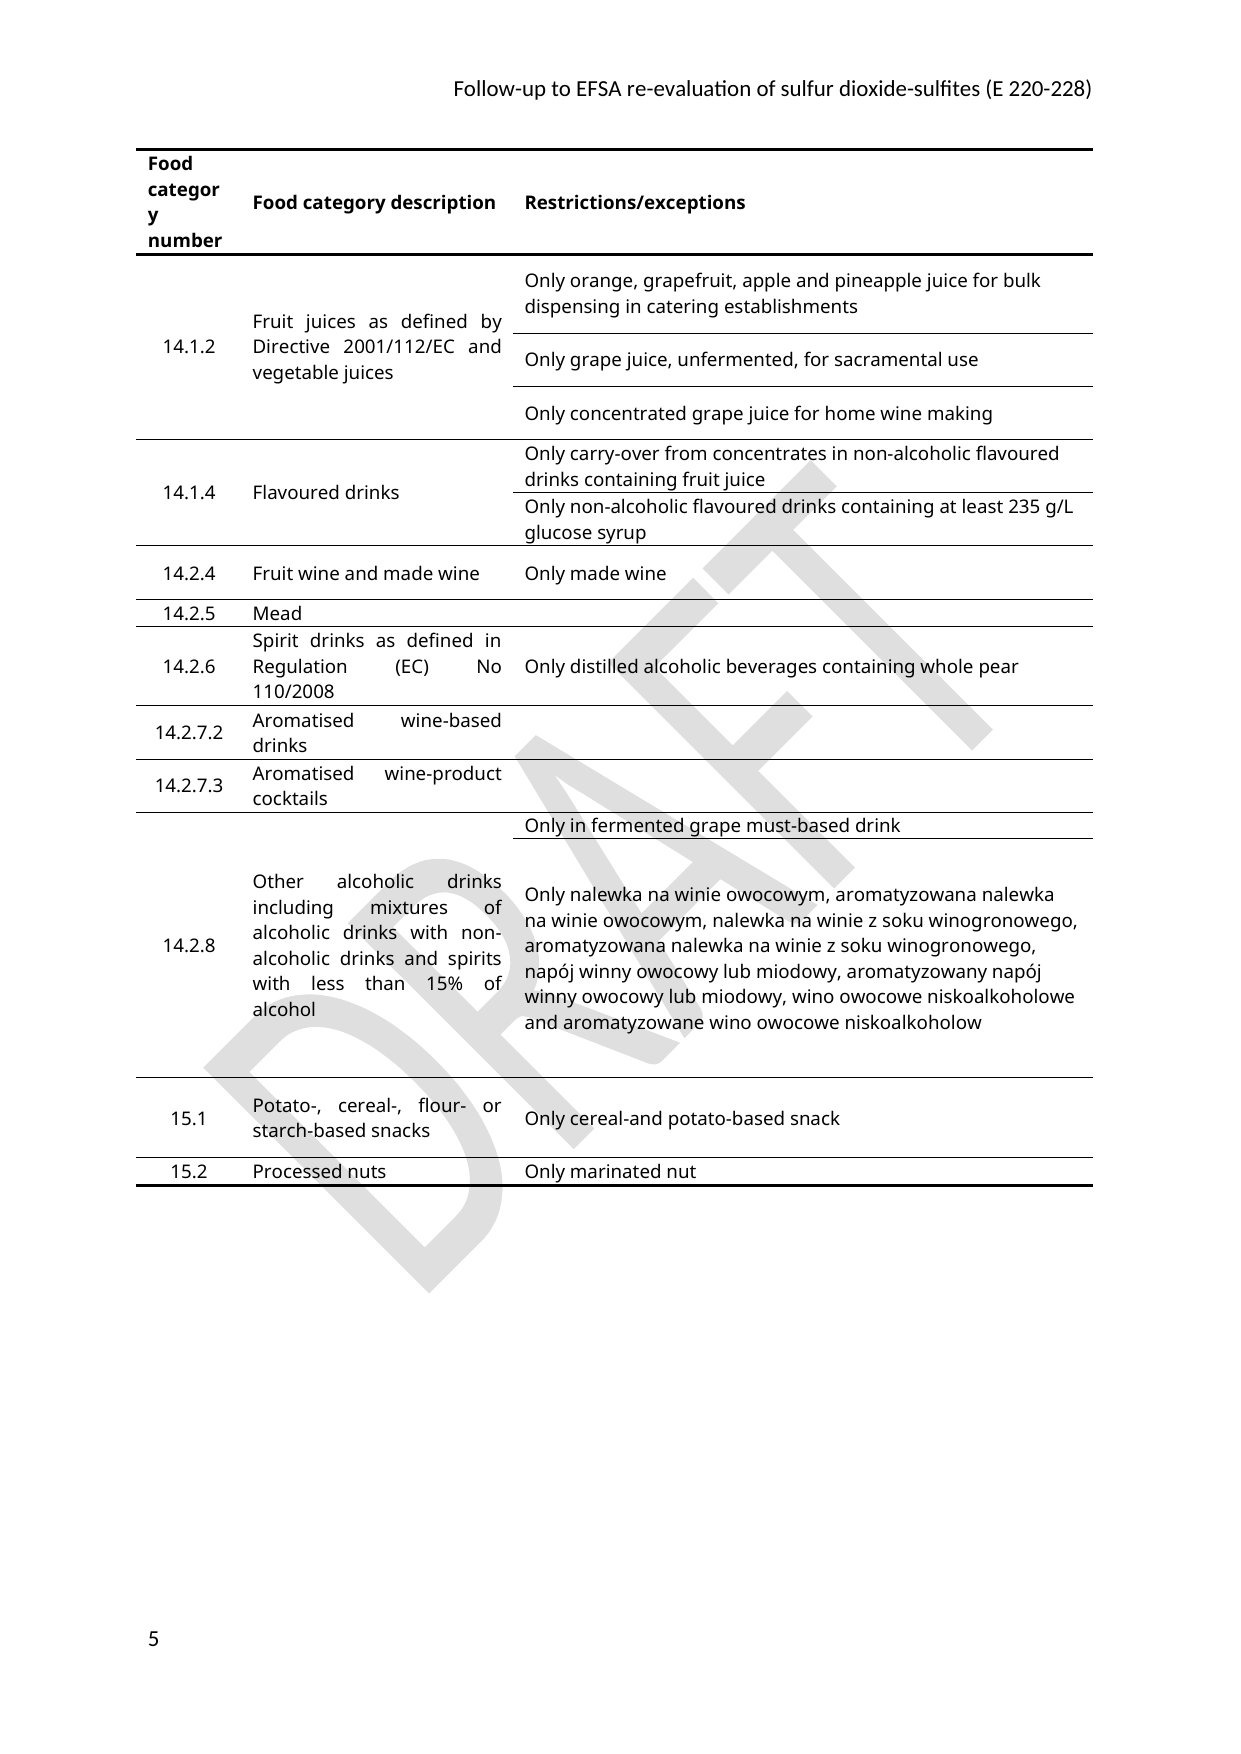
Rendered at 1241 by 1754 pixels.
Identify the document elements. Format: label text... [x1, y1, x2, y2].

table_cell Aromatised wine-product cocktails [241, 760, 513, 812]
table_header Food category description [241, 151, 513, 253]
table_cell [513, 760, 1093, 812]
table_cell Only orange, grapefruit, apple and pineapple juice for bulk dispensing in catering establishments [513, 256, 1093, 332]
table_cell 14.2.7.2 [136, 706, 241, 758]
table_cell Only in fermented grape must-based drink [513, 813, 1093, 838]
table_cell Other alcoholic drinks including mixtures of alcoholic drinks with non-alcoholic drinks and spirits with less than 15% of alcohol [241, 813, 513, 1077]
table_cell Spirit drinks as defined in Regulation (EC) No 110/2008 [241, 627, 513, 705]
table_header Food category number [136, 151, 241, 253]
table_cell Aromatised wine-based drinks [241, 706, 513, 758]
table_cell Potato-, cereal-, flour- or starch-based snacks [241, 1078, 513, 1157]
table_cell 14.1.4 [136, 440, 241, 545]
table_cell 14.1.2 [136, 256, 241, 439]
table_cell [513, 706, 1093, 758]
table_cell Processed nuts [241, 1158, 513, 1183]
table_cell Flavoured drinks [241, 440, 513, 545]
table_cell Only carry-over from concentrates in non-alcoholic flavoured drinks containing fruit juice [513, 440, 1093, 492]
table_cell 14.2.6 [136, 627, 241, 705]
table_cell Only nalewka na winie owocowym, aromatyzowana nalewka na winie owocowym, nalewka na winie z soku winogronowego, aromatyzowana nalewka na winie z soku winogronowego, napój winny owocowy lub miodowy, aromatyzowany napój winny owocowy lub miodowy, wino owocowe niskoalkoholowe and aromatyzowane wino owocowe niskoalkoholow [513, 839, 1093, 1077]
table_cell Mead [241, 600, 513, 626]
table_cell 14.2.5 [136, 600, 241, 626]
table_cell Only marinated nut [513, 1158, 1093, 1183]
table_cell 15.2 [136, 1158, 241, 1183]
table_cell 14.2.8 [136, 813, 241, 1077]
table_cell 14.2.4 [136, 546, 241, 599]
table_cell Fruit juices as defined by Directive 2001/112/EC and vegetable juices [241, 256, 513, 439]
table_cell 15.1 [136, 1078, 241, 1157]
table_cell Only concentrated grape juice for home wine making [513, 387, 1093, 439]
table_cell Only non-alcoholic flavoured drinks containing at least 235 g/L glucose syrup [513, 493, 1093, 545]
table_cell Only grape juice, unfermented, for sacramental use [513, 334, 1093, 386]
table_cell Fruit wine and made wine [241, 546, 513, 599]
table_cell Only made wine [513, 546, 1093, 599]
table_cell Only distilled alcoholic beverages containing whole pear [513, 627, 1093, 705]
table_cell [513, 600, 1093, 626]
table_cell 14.2.7.3 [136, 760, 241, 812]
table_cell Only cereal-and potato-based snack [513, 1078, 1093, 1157]
table_header Restrictions/exceptions [513, 151, 1093, 253]
